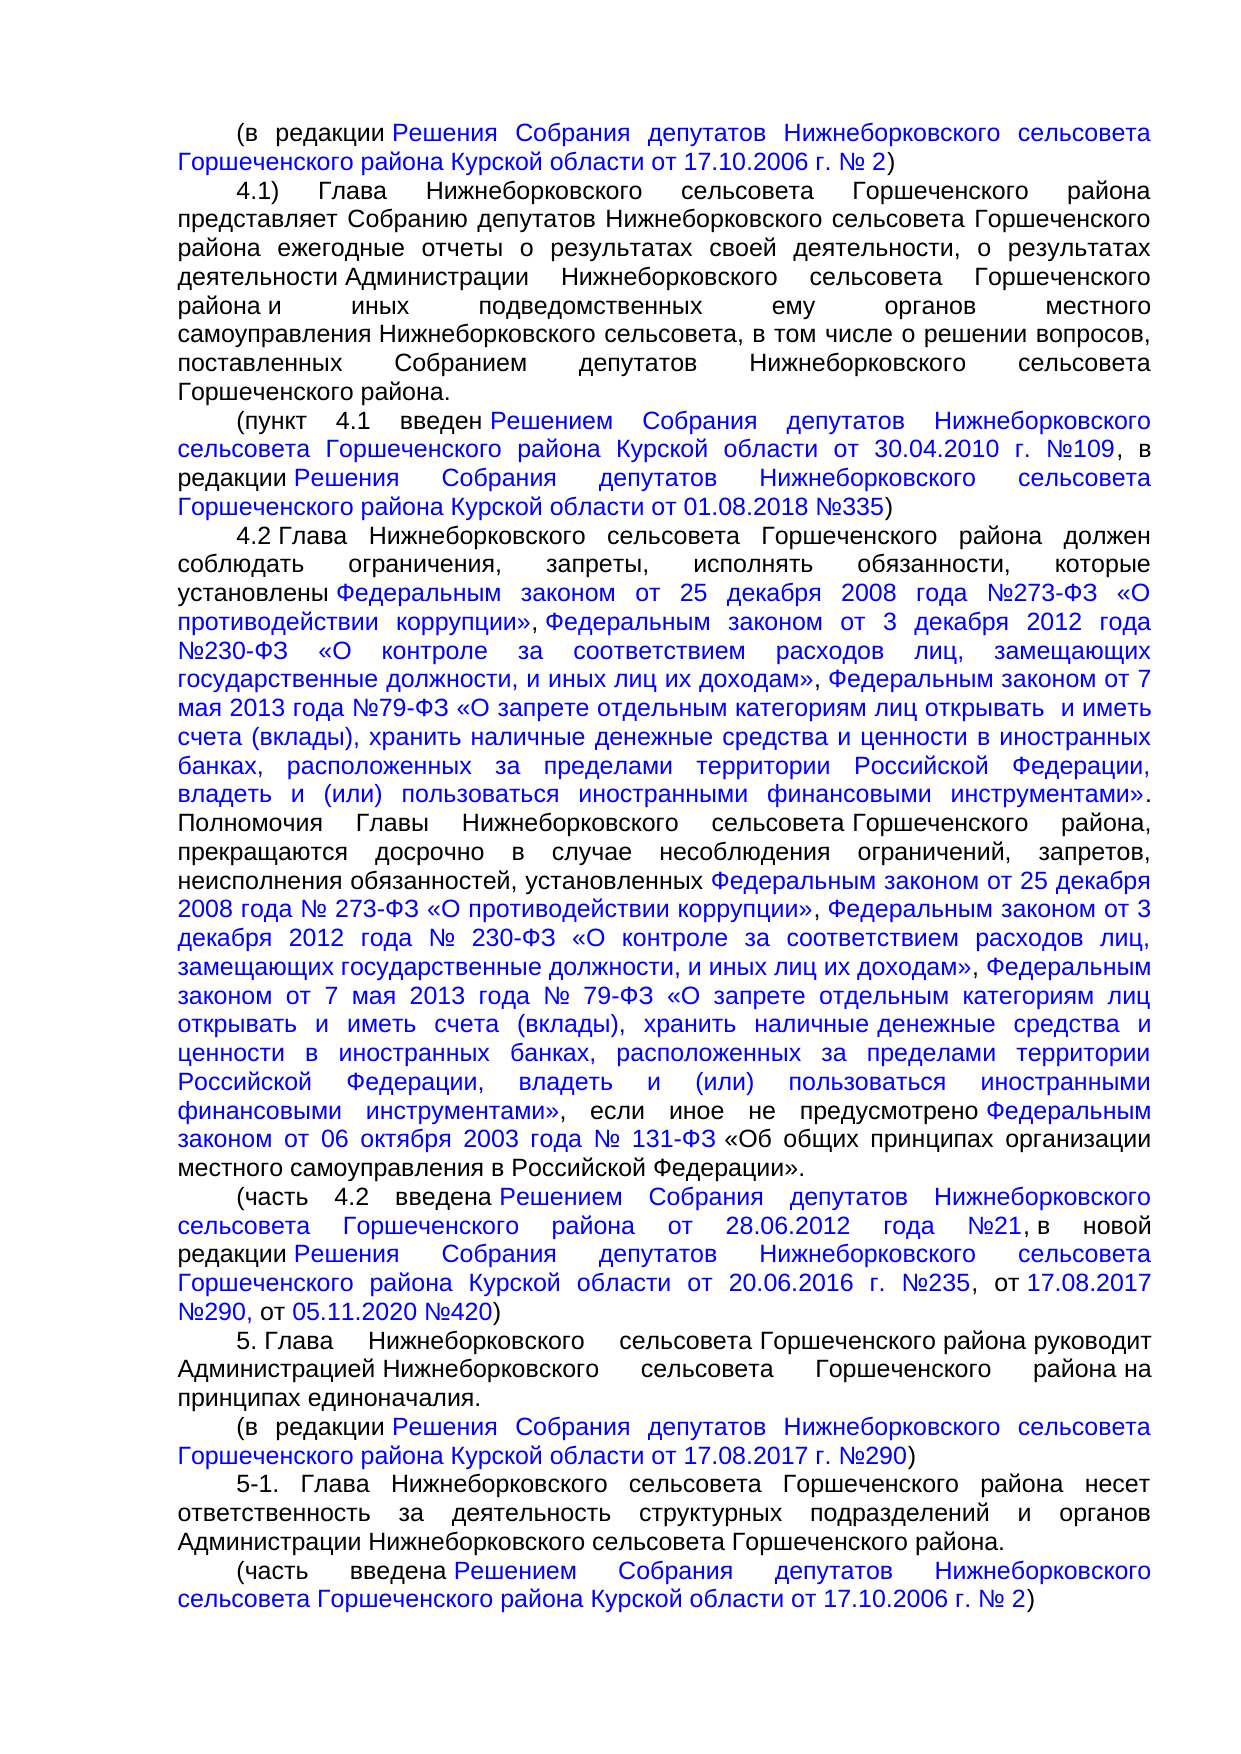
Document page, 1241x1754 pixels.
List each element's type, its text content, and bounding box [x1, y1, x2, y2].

text (часть введена Решением Собрания депутатов Нижнеборковского сельсовета Горшеченского района Курской области от 17.10.2006 г. № 2) [177, 1556, 1152, 1613]
text 4.2 Глава Нижнеборковского сельсовета Горшеченского района должен соблюдать ограничения, запреты, исполнять обязанности, которые установлены Федеральным законом от 25 декабря 2008 года №273-ФЗ «О противодействии коррупции», Федеральным законом от 3 декабря 2012 года №230-ФЗ «О контроле за соответствием расходов лиц, замещающих государственные должности, и иных лиц их доходам», Федеральным законом от 7 мая 2013 года №79-ФЗ «О запрете отдельным категориям лиц открывать и иметь счета (вклады), хранить наличные денежные средства и ценности в иностранных банках, расположенных за пределами территории Российской Федерации, владеть и (или) пользоваться иностранными финансовыми инструментами». Полномочия Главы Нижнеборковского сельсовета Горшеченского района, прекращаются досрочно в случае несоблюдения ограничений, запретов, неисполнения обязанностей, установленных Федеральным законом от 25 декабря 2008 года № 273-ФЗ «О противодействии коррупции», Федеральным законом от 3 декабря 2012 года № 230-ФЗ «О контроле за соответствием расходов лиц, замещающих государственные должности, и иных лиц их доходам», Федеральным законом от 7 мая 2013 года № 79-ФЗ «О запрете отдельным категориям лиц открывать и иметь счета (вклады), хранить наличные денежные средства и ценности в иностранных банках, расположенных за пределами территории Российской Федерации, владеть и (или) пользоваться иностранными финансовыми инструментами», если иное не предусмотрено Федеральным законом от 06 октября 2003 года № 131-ФЗ «Об общих принципах организации местного самоуправления в Российской Федерации». [177, 521, 1152, 1182]
text (пункт 4.1 введен Решением Собрания депутатов Нижнеборковского сельсовета Горшеченского района Курской области от 30.04.2010 г. №109, в редакции Решения Собрания депутатов Нижнеборковского сельсовета Горшеченского района Курской области от 01.08.2018 №335) [177, 406, 1152, 521]
text (в редакции Решения Собрания депутатов Нижнеборковского сельсовета Горшеченского района Курской области от 17.10.2006 г. № 2) [177, 118, 1152, 176]
text 4.1) Глава Нижнеборковского сельсовета Горшеченского района представляет Собранию депутатов Нижнеборковского сельсовета Горшеченского района ежегодные отчеты о результатах своей деятельности, о результатах деятельности Администрации Нижнеборковского сельсовета Горшеченского района и иных подведомственных ему органов местного самоуправления Нижнеборковского сельсовета, в том числе о решении вопросов, поставленных Собранием депутатов Нижнеборковского сельсовета Горшеченского района. [177, 176, 1152, 406]
text 5-1. Глава Нижнеборковского сельсовета Горшеченского района несет ответственность за деятельность структурных подразделений и органов Администрации Нижнеборковского сельсовета Горшеченского района. [177, 1469, 1152, 1556]
text 5. Глава Нижнеборковского сельсовета Горшеченского района руководит Администрацией Нижнеборковского сельсовета Горшеченского района на принципах единоначалия. [177, 1326, 1152, 1412]
text (часть 4.2 введена Решением Собрания депутатов Нижнеборковского сельсовета Горшеченского района от 28.06.2012 года №21, в новой редакции Решения Собрания депутатов Нижнеборковского сельсовета Горшеченского района Курской области от 20.06.2016 г. №235, от 17.08.2017 №290, от 05.11.2020 №420) [177, 1182, 1152, 1326]
text (в редакции Решения Собрания депутатов Нижнеборковского сельсовета Горшеченского района Курской области от 17.08.2017 г. №290) [177, 1412, 1152, 1469]
